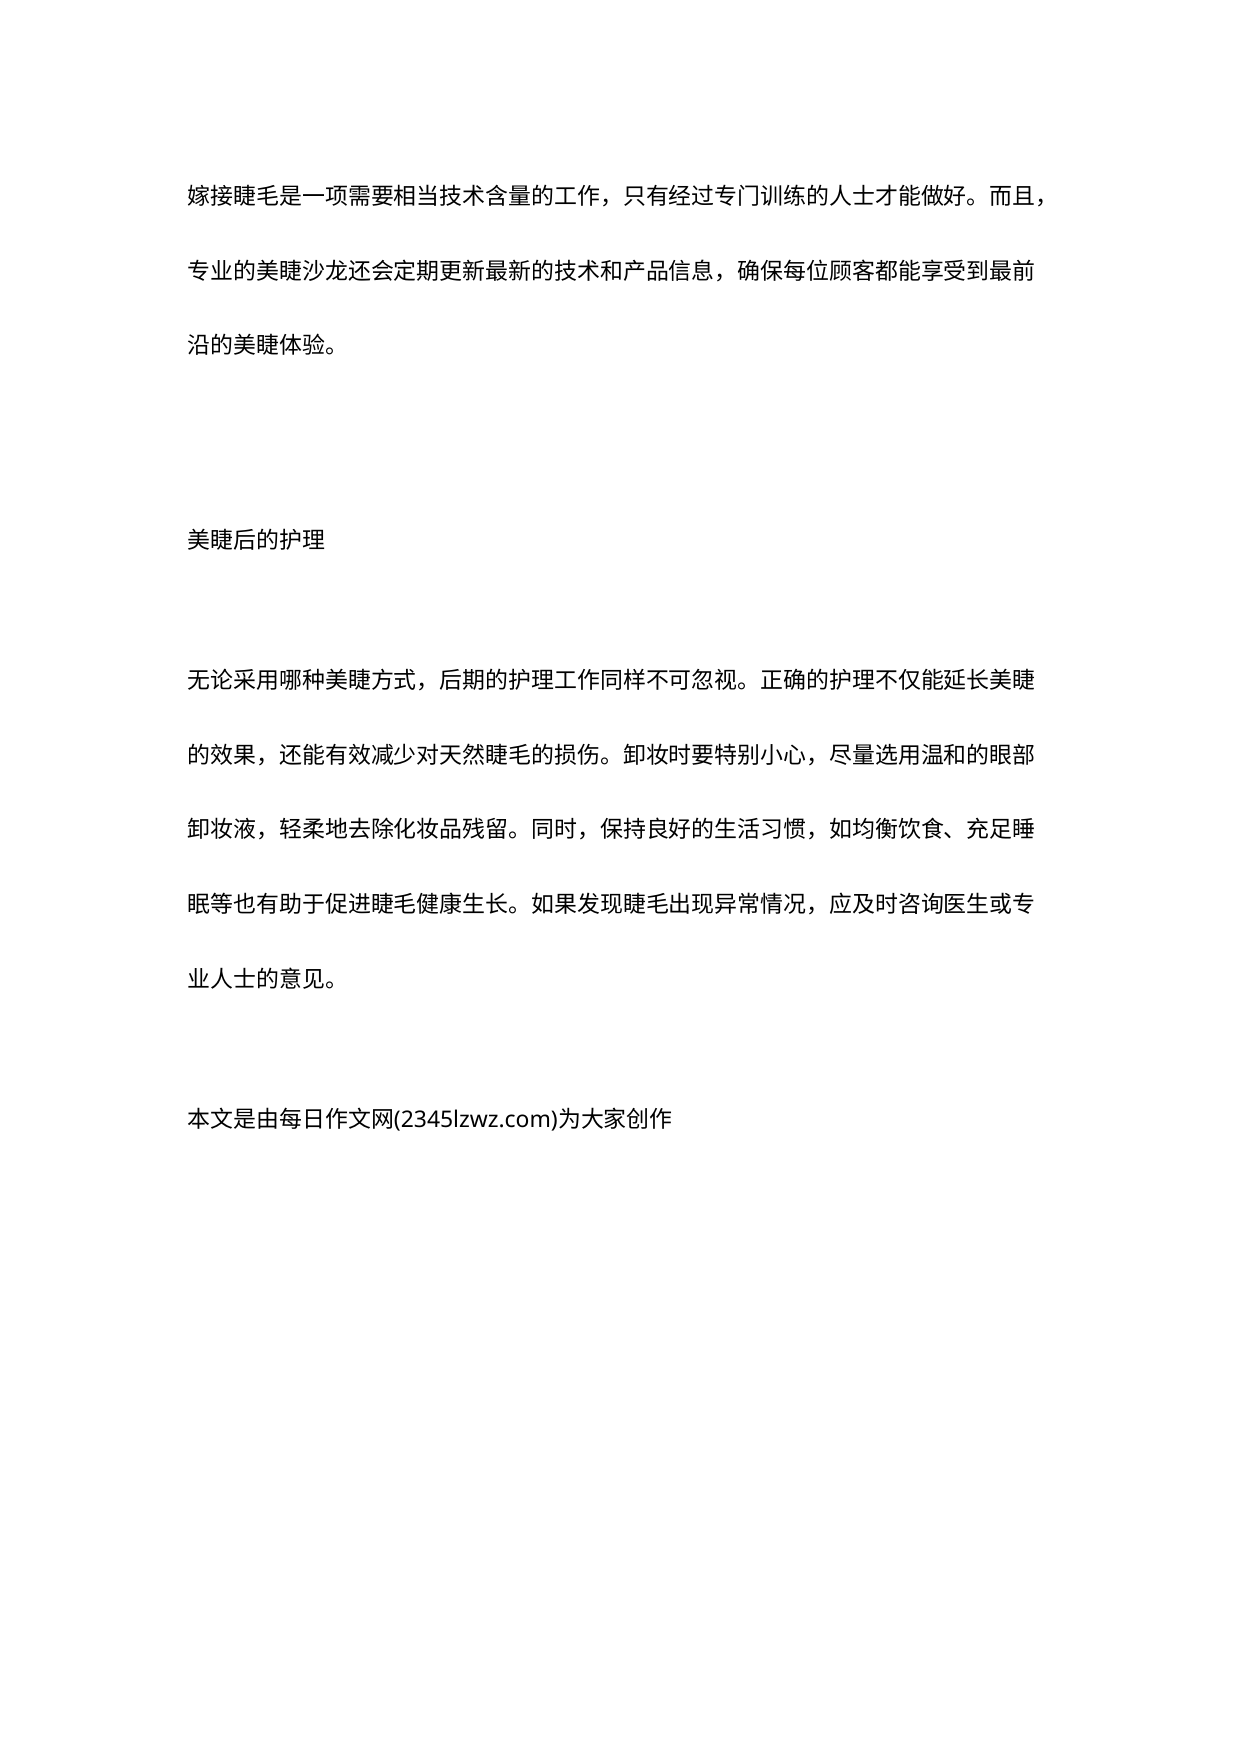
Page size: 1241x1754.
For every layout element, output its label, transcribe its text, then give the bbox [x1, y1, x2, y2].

text 本文是由每日作文网(2345lzwz.com)为大家创作 [187, 1085, 1053, 1150]
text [187, 162, 1053, 376]
text 无论采用哪种美睫方式，后期的护理工作同样不可忽视。正确的护理不仅能延长美睫的效果，还能有效减少对天然睫毛的损伤。卸妆时要特别小心，尽量选用温和的眼部卸妆液，轻柔地去除化妆品残留。同时，保持良好的生活习惯，如均衡饮食、充足睡眠等也有助于促进睫毛健康生长。如果发现睫毛出现异常情况，应及时咨询医生或专业人士的意见。 [187, 646, 1053, 1010]
text 美睫后的护理 [187, 506, 1053, 571]
